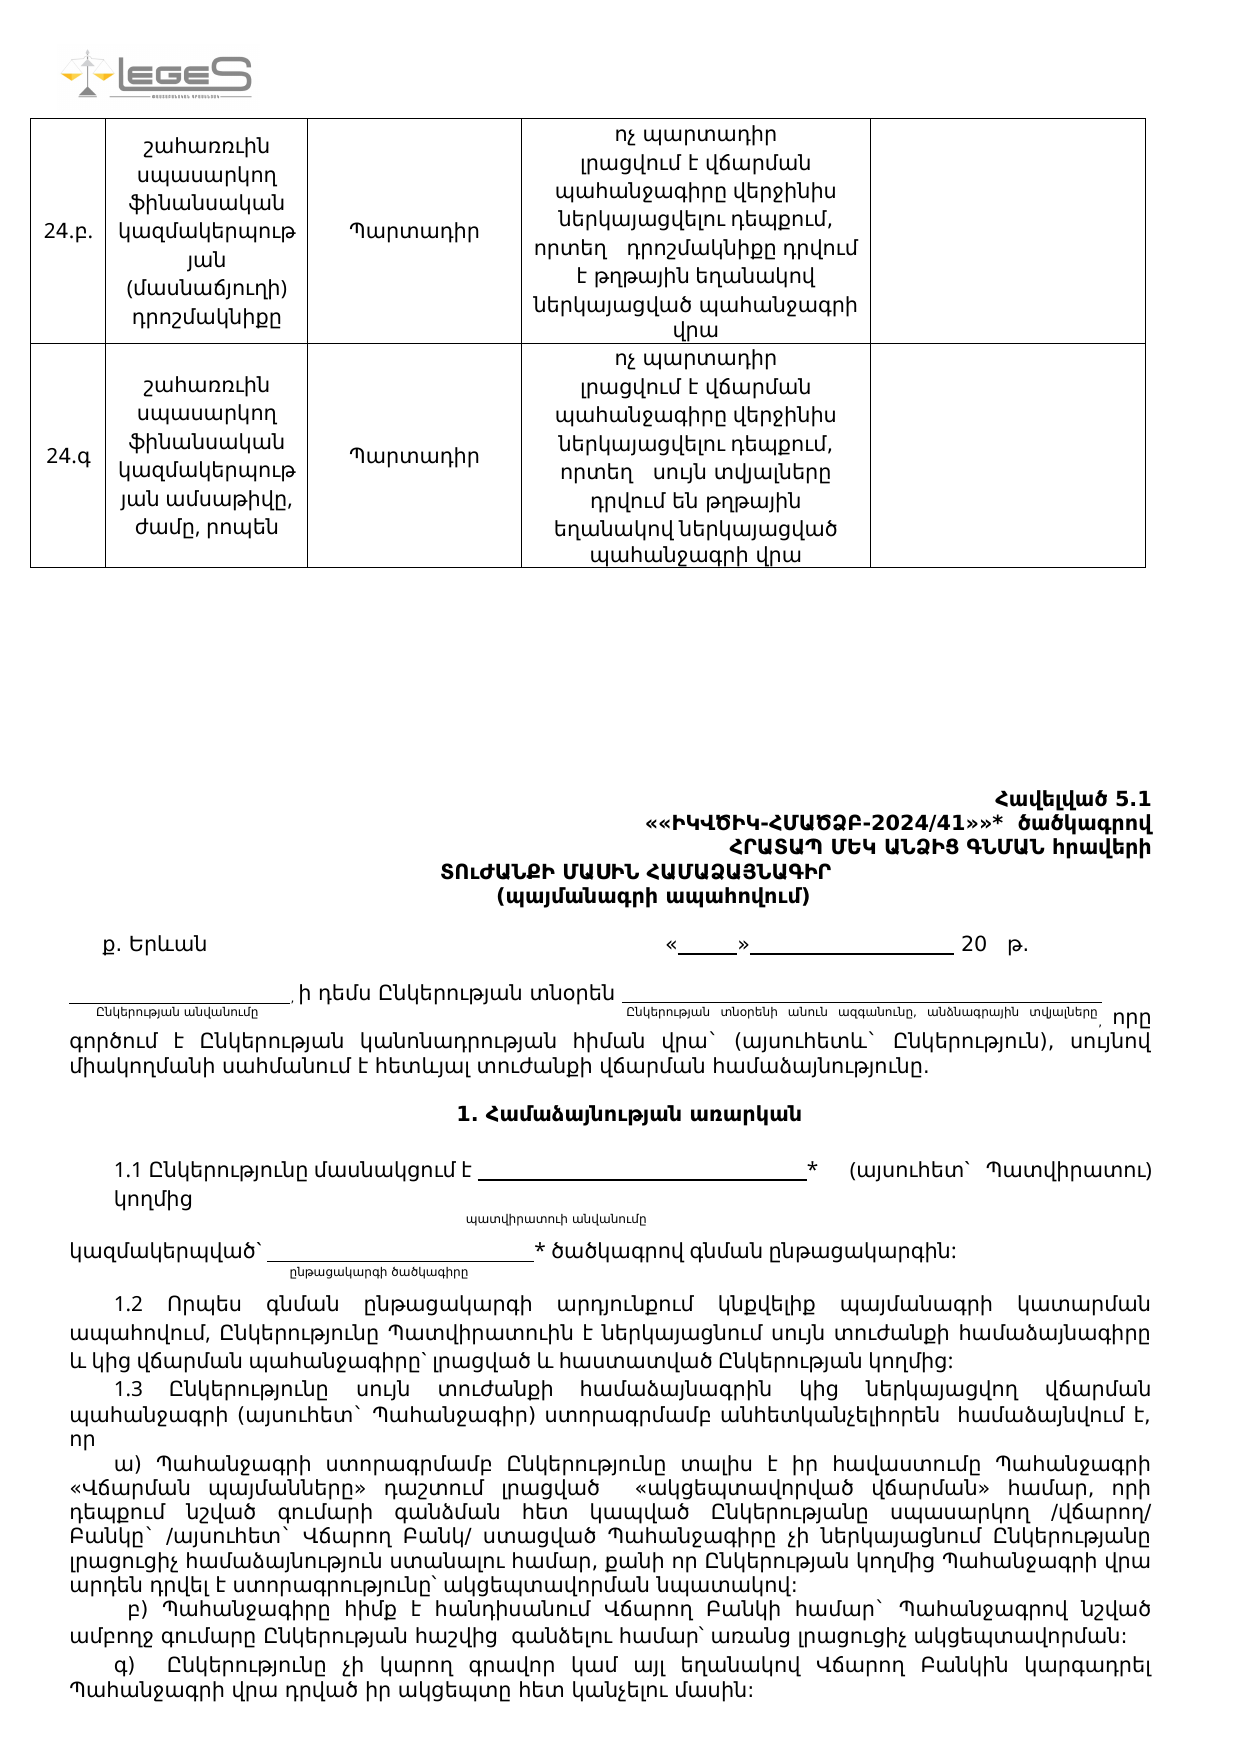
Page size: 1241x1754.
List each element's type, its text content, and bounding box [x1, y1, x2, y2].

text բ) Պահանջագիրը հիմք է հանդիսանում Վճարող Բանկի համար` Պահանջագրով նշված ամբողջ գումարը Ընկերության հաշվից գանձելու համար՝ առանց լրացուցիչ ակցեպտավորման: [69, 1597, 1152, 1650]
text պատվիրատուի անվանումը [113, 1212, 1152, 1237]
text ««ԻԿՎԾԻԿ-ՀՄԱԾՁԲ-2024/41»»* ծածկագրով [69, 811, 1152, 835]
table_cell ոչ պարտադիր լրացվում է վճարման պահանջագիրը վերջինիս ներկայացվելու դեպքում, որտեղ սույն տվյալները դրվում են թղթային եղանակով ներկայացված պահանջագրի վրա [522, 344, 870, 567]
text ք. Երևան « » 20 թ. [69, 932, 1152, 957]
table_cell ոչ պարտադիր լրացվում է վճարման պահանջագիրը վերջինիս ներկայացվելու դեպքում, որտեղ դրոշմակնիքը դրվում է թղթային եղանակով ներկայացված պահանջագրի վրա [522, 119, 870, 342]
text գ) Ընկերությունը չի կարող գրավոր կամ այլ եղանակով Վճարող Բանկին կարգադրել Պահանջագրի վրա դրված իր ակցեպտը հետ կանչելու մասին: [69, 1650, 1152, 1703]
text Ընկերության անվանումը Ընկերության տնօրենի անուն ազգանունը, անձնագրային տվյալները, որը գործում է Ընկերության կանոնադրության հիման վրա` (այսուհետև` Ընկերություն), սույնով միակողմանի սահմանում է հետևյալ տուժանքի վճարման համաձայնությունը. [69, 1005, 1152, 1078]
text ա) Պահանջագրի ստորագրմամբ Ընկերությունը տալիս է իր հավաստումը Պահանջագրի «Վճարման պայմանները» դաշտում լրացված «ակցեպտավորված վճարման» համար, որի դեպքում նշված գումարի գանձման հետ կապված Ընկերությանը սպասարկող /վճարող/ Բանկը` /այսուհետ` Վճարող Բանկ/ ստացված Պահանջագիրը չի ներկայացնում Ընկերությանը լրացուցիչ համաձայնություն ստանալու համար, քանի որ Ընկերության կողմից Պահանջագրի վրա արդեն դրվել է ստորագրությունը՝ ակցեպտավորման նպատակով: [69, 1452, 1152, 1597]
text , ի դեմս Ընկերության տնօրեն [69, 981, 1152, 1005]
text (պայմանագրի ապահովում) [69, 884, 1152, 908]
table_cell Պարտադիր [308, 344, 521, 567]
table_cell [871, 119, 1145, 342]
table_cell [871, 344, 1145, 567]
picture [57, 44, 260, 111]
text 1.3 Ընկերությունը սույն տուժանքի համաձայնագրին կից ներկայացվող վճարման պահանջագրի (այսուհետ` Պահանջագիր) ստորագրմամբ անհետկանչելիորեն համաձայնվում է, որ [69, 1374, 1152, 1452]
text 1.1 Ընկերությունը մասնակցում է * (այսուհետ` Պատվիրատու) կողմից [113, 1155, 1152, 1212]
table_cell շահառռւին սպասարկող ֆինանսական կազմակերպության ամսաթիվը, ժամը, րոպեն [106, 344, 307, 567]
table_cell 24.գ [31, 344, 105, 567]
table_cell շահառռւին սպասարկող ֆինանսական կազմակերպության (մասնաճյուղի) դրոշմակնիքը [106, 119, 307, 342]
text Հավելված 5.1 [69, 787, 1152, 811]
table_cell Պարտադիր [308, 119, 521, 342]
text ընթացակարգի ծածկագիրը [113, 1265, 1152, 1289]
text ՀՐԱՏԱՊ ՄԵԿ ԱՆՁԻՑ ԳՆՄԱՆ հրավերի [69, 835, 1152, 860]
text 1. Համաձայնության առարկան [107, 1102, 1152, 1127]
text ՏՈւԺԱՆՔԻ ՄԱՍԻՆ ՀԱՄԱՁԱՅՆԱԳԻՐ [69, 860, 1152, 884]
text 1.2 Որպես գնման ընթացակարգի արդյունքում կնքվելիք պայմանագրի կատարման ապահովում, Ընկերությունը Պատվիրատուին է ներկայացնում սույն տուժանքի համաձայնագիրը և կից վճարման պահանջագիրը` լրացված և հաստատված Ընկերության կողմից: [69, 1289, 1152, 1374]
text կազմակերպված` * ծածկագրով գնման ընթացակարգին: [69, 1237, 1152, 1265]
table_cell 24.բ. [31, 119, 105, 342]
